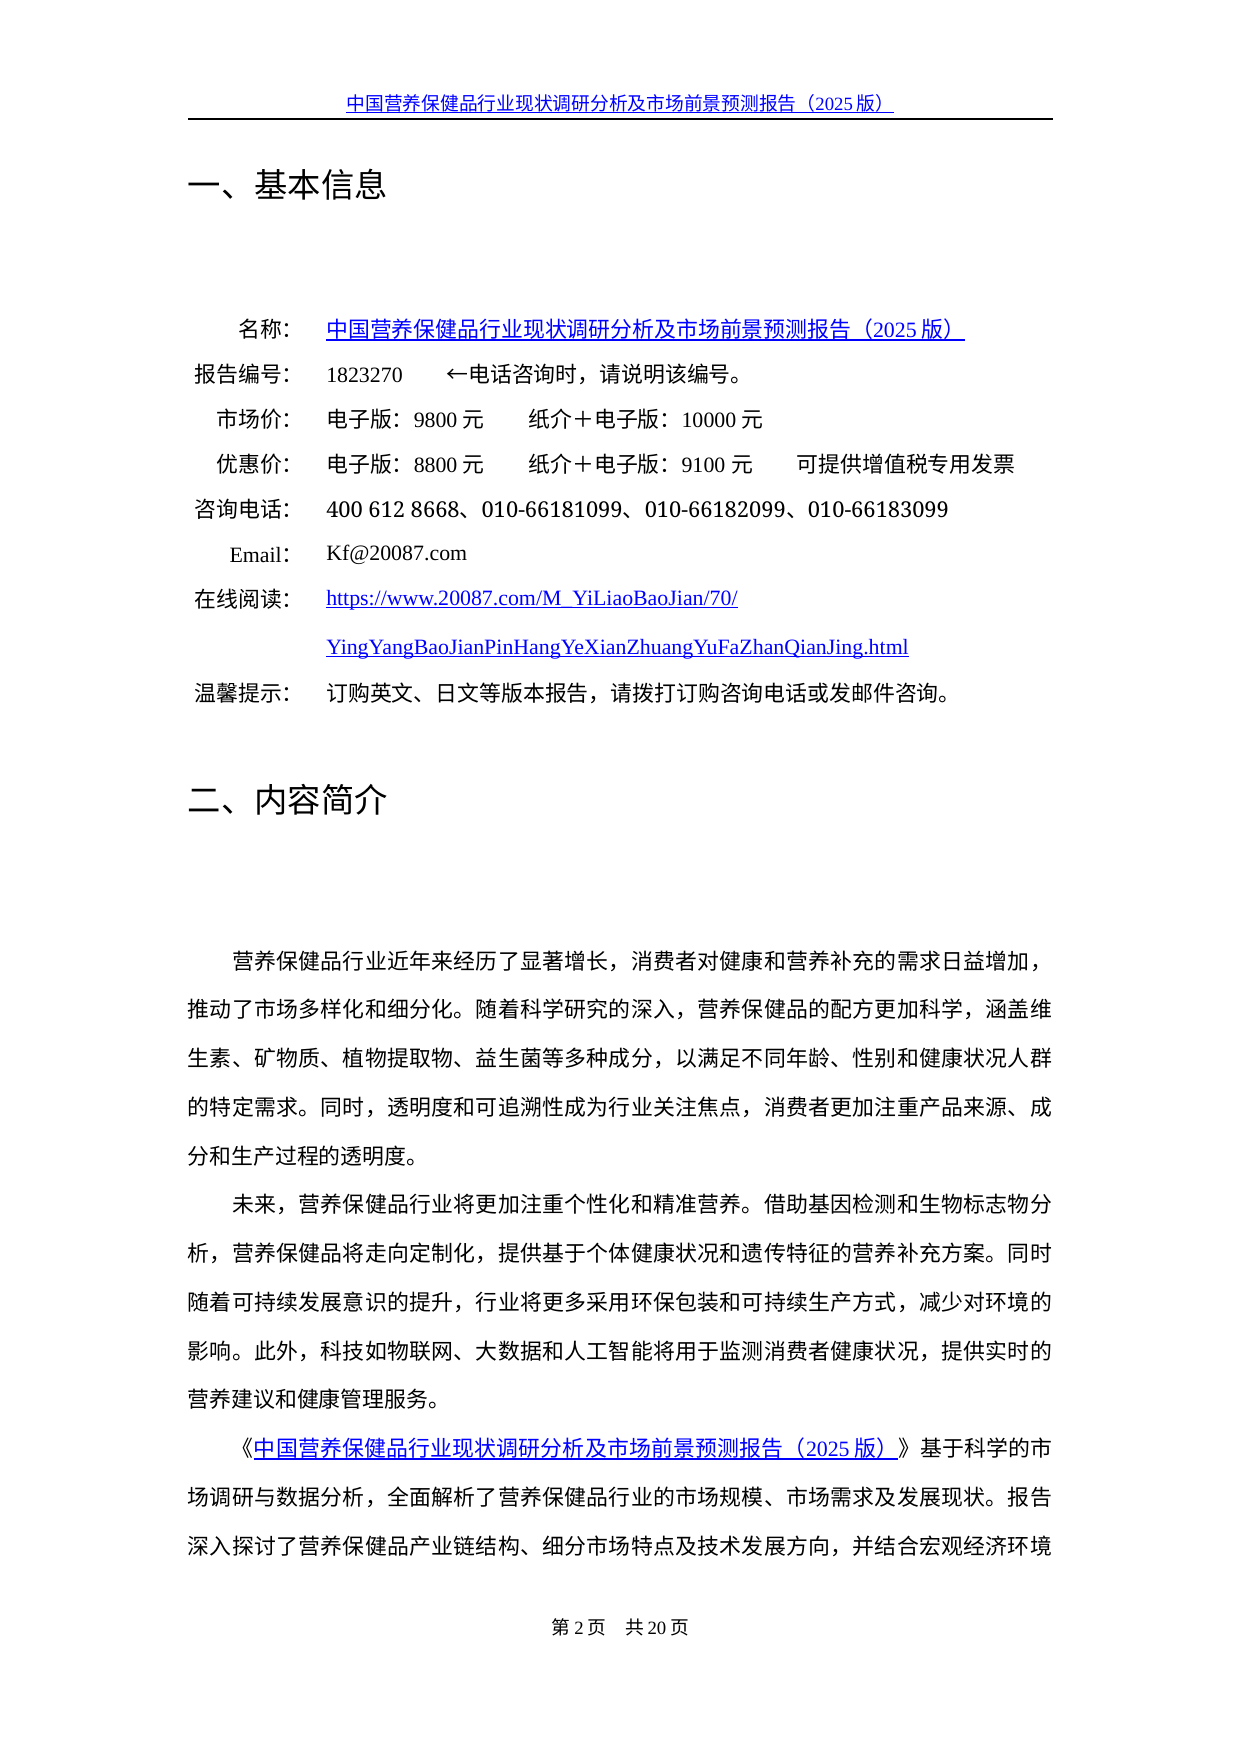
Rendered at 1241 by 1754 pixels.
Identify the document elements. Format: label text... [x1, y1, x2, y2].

table_cell Kf@20087.com [315, 537, 1073, 582]
table_cell 电子版：9800 元 纸介＋电子版：10000 元 [315, 402, 1073, 447]
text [187, 943, 1053, 1561]
table_cell [315, 582, 1073, 675]
table_cell 订购英文、日文等版本报告，请拨打订购咨询电话或发邮件咨询。 [315, 675, 1073, 720]
table_cell 1823270 ←电话咨询时，请说明该编号。 [315, 357, 1073, 402]
table_cell Email： [167, 537, 315, 582]
table_header 名称： [167, 312, 315, 357]
table_cell 报告编号： [167, 357, 315, 402]
title 二、内容简介 [187, 766, 1053, 831]
table_cell 温馨提示： [167, 675, 315, 720]
table_cell 优惠价： [167, 447, 315, 492]
table_cell 400 612 8668、010-66181099、010-66182099、010-66183099 [315, 492, 1073, 537]
table_cell 在线阅读： [167, 582, 315, 675]
title 一、基本信息 [187, 150, 1053, 215]
table_cell 市场价： [167, 402, 315, 447]
table_cell 咨询电话： [167, 492, 315, 537]
table_cell 电子版：8800 元 纸介＋电子版：9100 元 可提供增值税专用发票 [315, 447, 1073, 492]
table_header 中国营养保健品行业现状调研分析及市场前景预测报告（2025版） [315, 312, 1073, 357]
